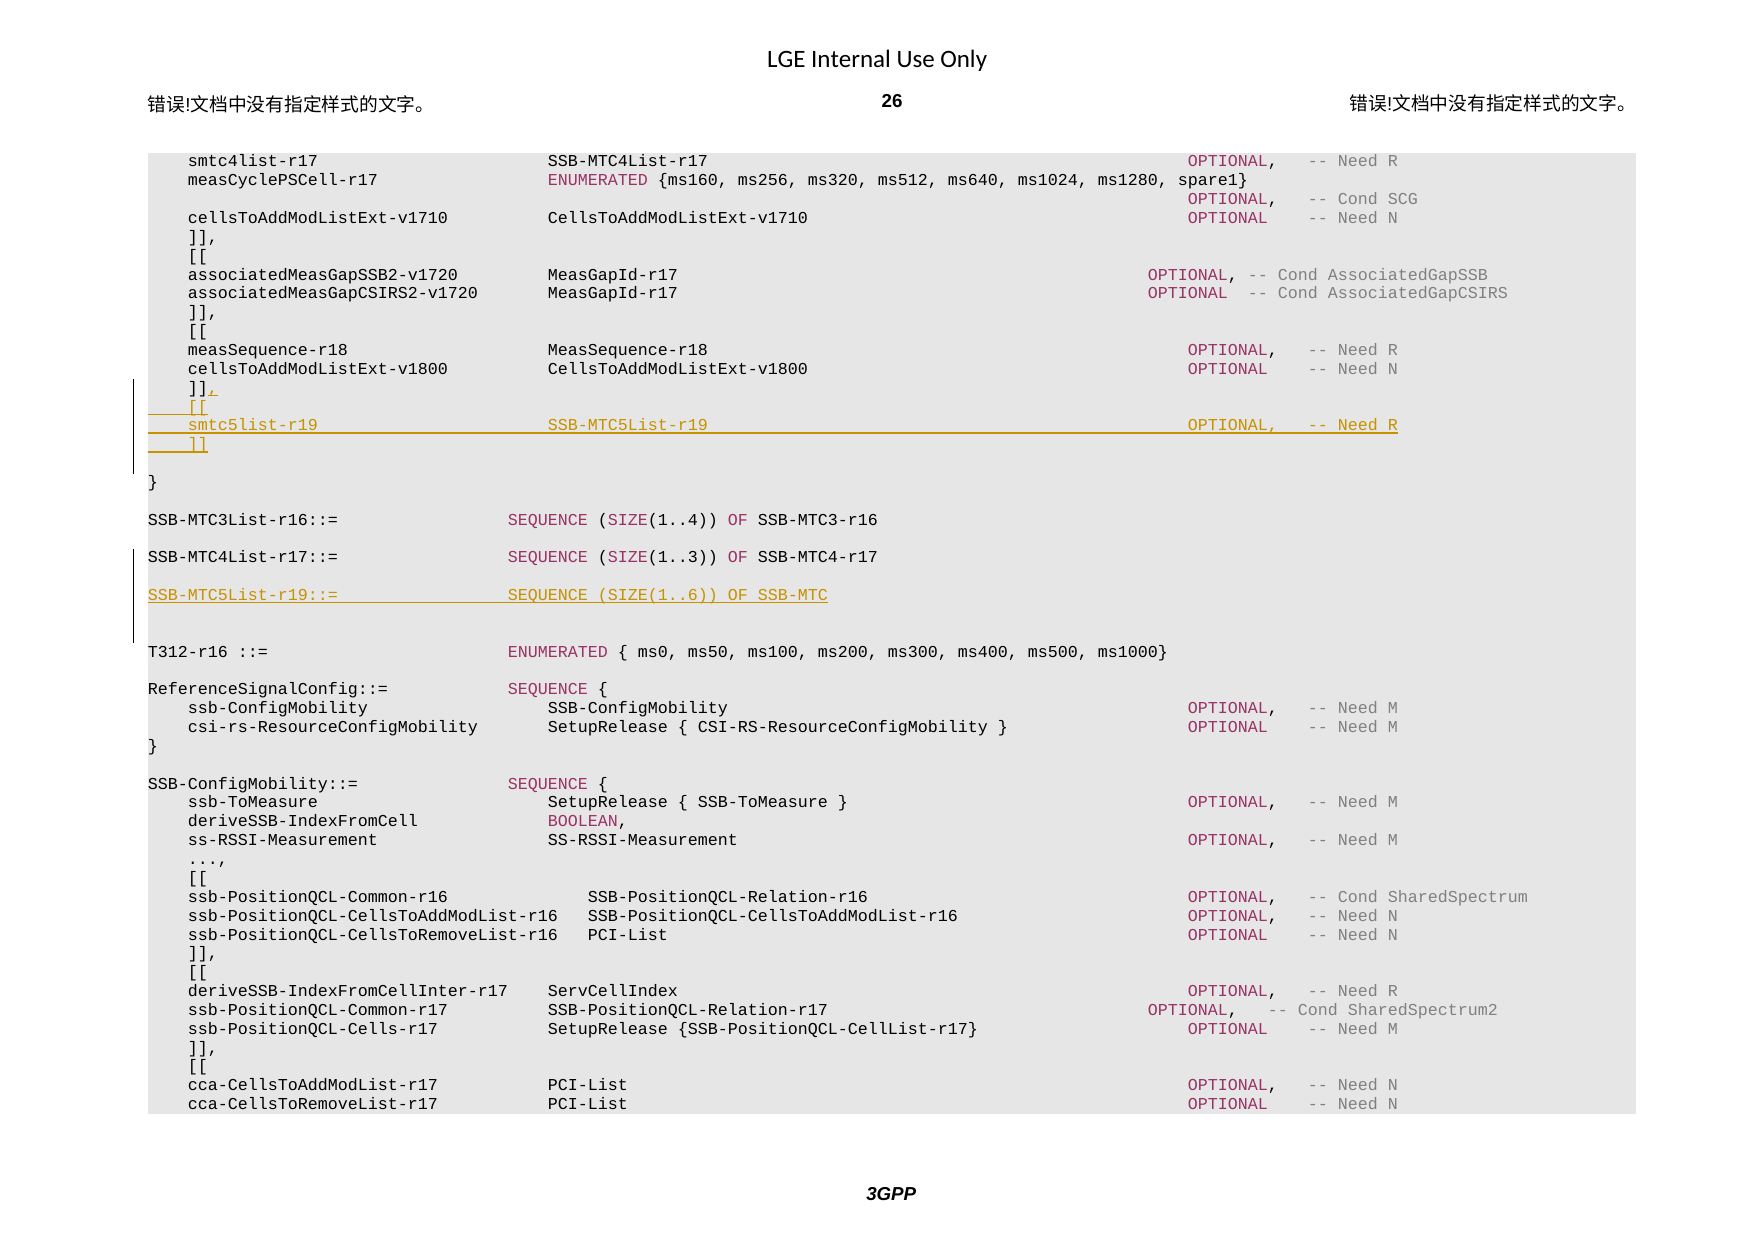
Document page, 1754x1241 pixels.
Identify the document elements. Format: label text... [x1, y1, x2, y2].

text [[ [148, 247, 1636, 266]
text measSequence-r18 MeasSequence-r18 OPTIONAL, -- Need R [148, 342, 1636, 360]
text ssb-PositionQCL-CellsToRemoveList-r16 PCI-List OPTIONAL -- Need N [148, 926, 1636, 945]
text deriveSSB-IndexFromCell BOOLEAN, [148, 813, 1636, 832]
text ssb-PositionQCL-Common-r16 SSB-PositionQCL-Relation-r16 OPTIONAL, -- Cond SharedSpectrum [148, 888, 1636, 907]
text ..., [148, 851, 1636, 869]
text ssb-ToMeasure SetupRelease { SSB-ToMeasure } OPTIONAL, -- Need M [148, 794, 1636, 813]
text ]], [148, 304, 1636, 323]
text ]] [148, 379, 1636, 398]
text } [148, 473, 1636, 492]
text cca-CellsToAddModList-r17 PCI-List OPTIONAL, -- Need N [148, 1077, 1636, 1096]
text SSB-ConfigMobility::= SEQUENCE { [148, 775, 1636, 794]
text ]], [148, 228, 1636, 247]
text deriveSSB-IndexFromCellInter-r17 ServCellIndex OPTIONAL, -- Need R [148, 983, 1636, 1001]
text ssb-PositionQCL-Cells-r17 SetupRelease {SSB-PositionQCL-CellList-r17} OPTIONAL -- Need M [148, 1020, 1636, 1039]
text [[ [148, 1058, 1636, 1077]
text } [148, 737, 1636, 756]
text csi-rs-ResourceConfigMobility SetupRelease { CSI-RS-ResourceConfigMobility } OPTIONAL -- Need M [148, 719, 1636, 737]
text cellsToAddModListExt-v1800 CellsToAddModListExt-v1800 OPTIONAL -- Need N [148, 360, 1636, 379]
text associatedMeasGapCSIRS2-v1720 MeasGapId-r17 OPTIONAL -- Cond AssociatedGapCSIRS [148, 285, 1636, 304]
text cca-CellsToRemoveList-r17 PCI-List OPTIONAL -- Need N [148, 1096, 1636, 1114]
text OPTIONAL, -- Cond SCG [148, 191, 1636, 209]
text ssb-ConfigMobility SSB-ConfigMobility OPTIONAL, -- Need M [148, 700, 1636, 719]
text T312-r16 ::= ENUMERATED { ms0, ms50, ms100, ms200, ms300, ms400, ms500, ms1000} [148, 643, 1636, 662]
text ]], [148, 945, 1636, 964]
text SSB-MTC3List-r16::= SEQUENCE (SIZE(1..4)) OF SSB-MTC3-r16 [148, 511, 1636, 530]
text smtc4list-r17 SSB-MTC4List-r17 OPTIONAL, -- Need R [148, 153, 1636, 172]
text associatedMeasGapSSB2-v1720 MeasGapId-r17 OPTIONAL, -- Cond AssociatedGapSSB [148, 266, 1636, 285]
text cellsToAddModListExt-v1710 CellsToAddModListExt-v1710 OPTIONAL -- Need N [148, 209, 1636, 228]
text ss-RSSI-Measurement SS-RSSI-Measurement OPTIONAL, -- Need M [148, 832, 1636, 851]
text ssb-PositionQCL-Common-r17 SSB-PositionQCL-Relation-r17 OPTIONAL, -- Cond SharedSpectrum2 [148, 1001, 1636, 1020]
text measCyclePSCell-r17 ENUMERATED {ms160, ms256, ms320, ms512, ms640, ms1024, ms1280, spare1} [148, 172, 1636, 191]
text SSB-MTC4List-r17::= SEQUENCE (SIZE(1..3)) OF SSB-MTC4-r17 [148, 549, 1636, 568]
text ssb-PositionQCL-CellsToAddModList-r16 SSB-PositionQCL-CellsToAddModList-r16 OPTIONAL, -- Need N [148, 907, 1636, 926]
text ReferenceSignalConfig::= SEQUENCE { [148, 681, 1636, 700]
text ]], [148, 1039, 1636, 1058]
text [[ [148, 323, 1636, 342]
text [[ [148, 869, 1636, 888]
text [[ [148, 964, 1636, 983]
